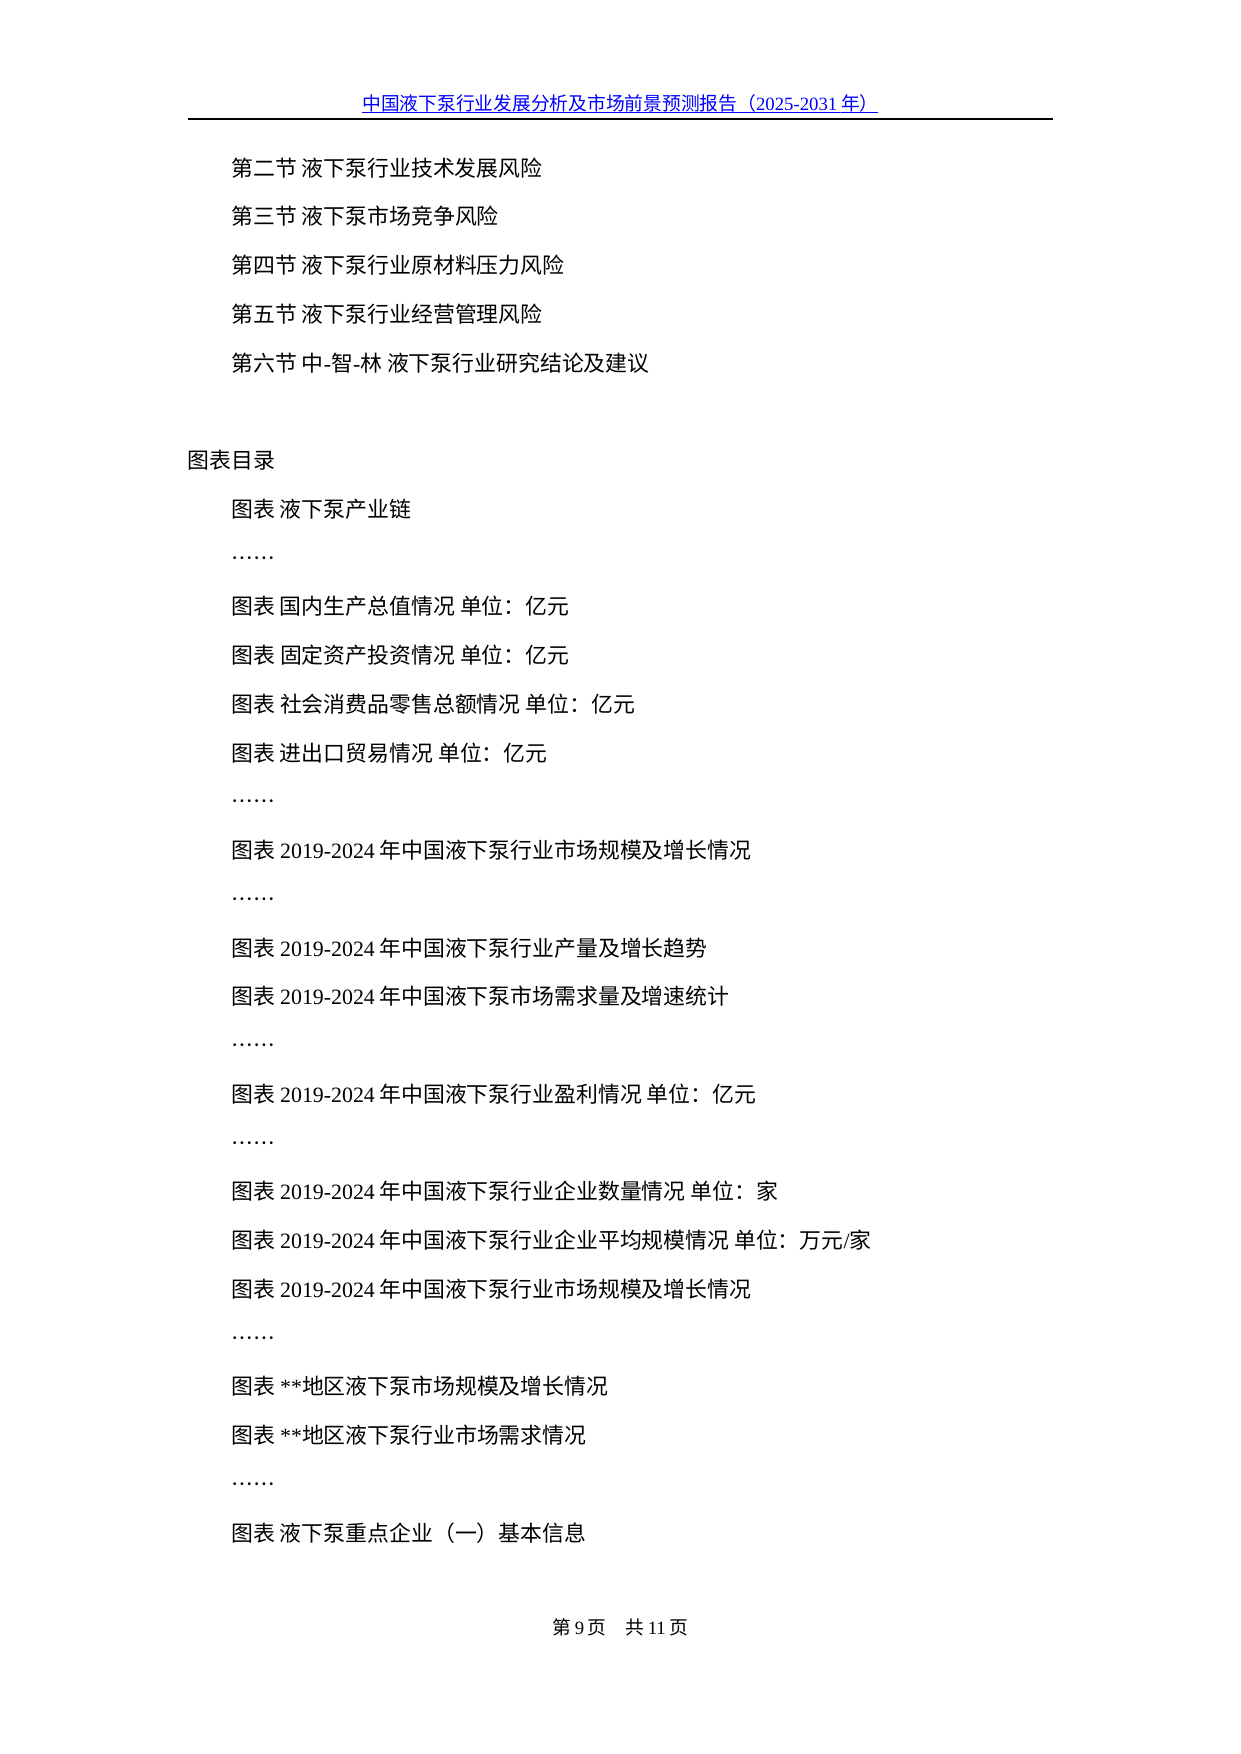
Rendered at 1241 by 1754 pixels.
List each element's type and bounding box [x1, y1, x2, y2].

text [187, 150, 1053, 1548]
